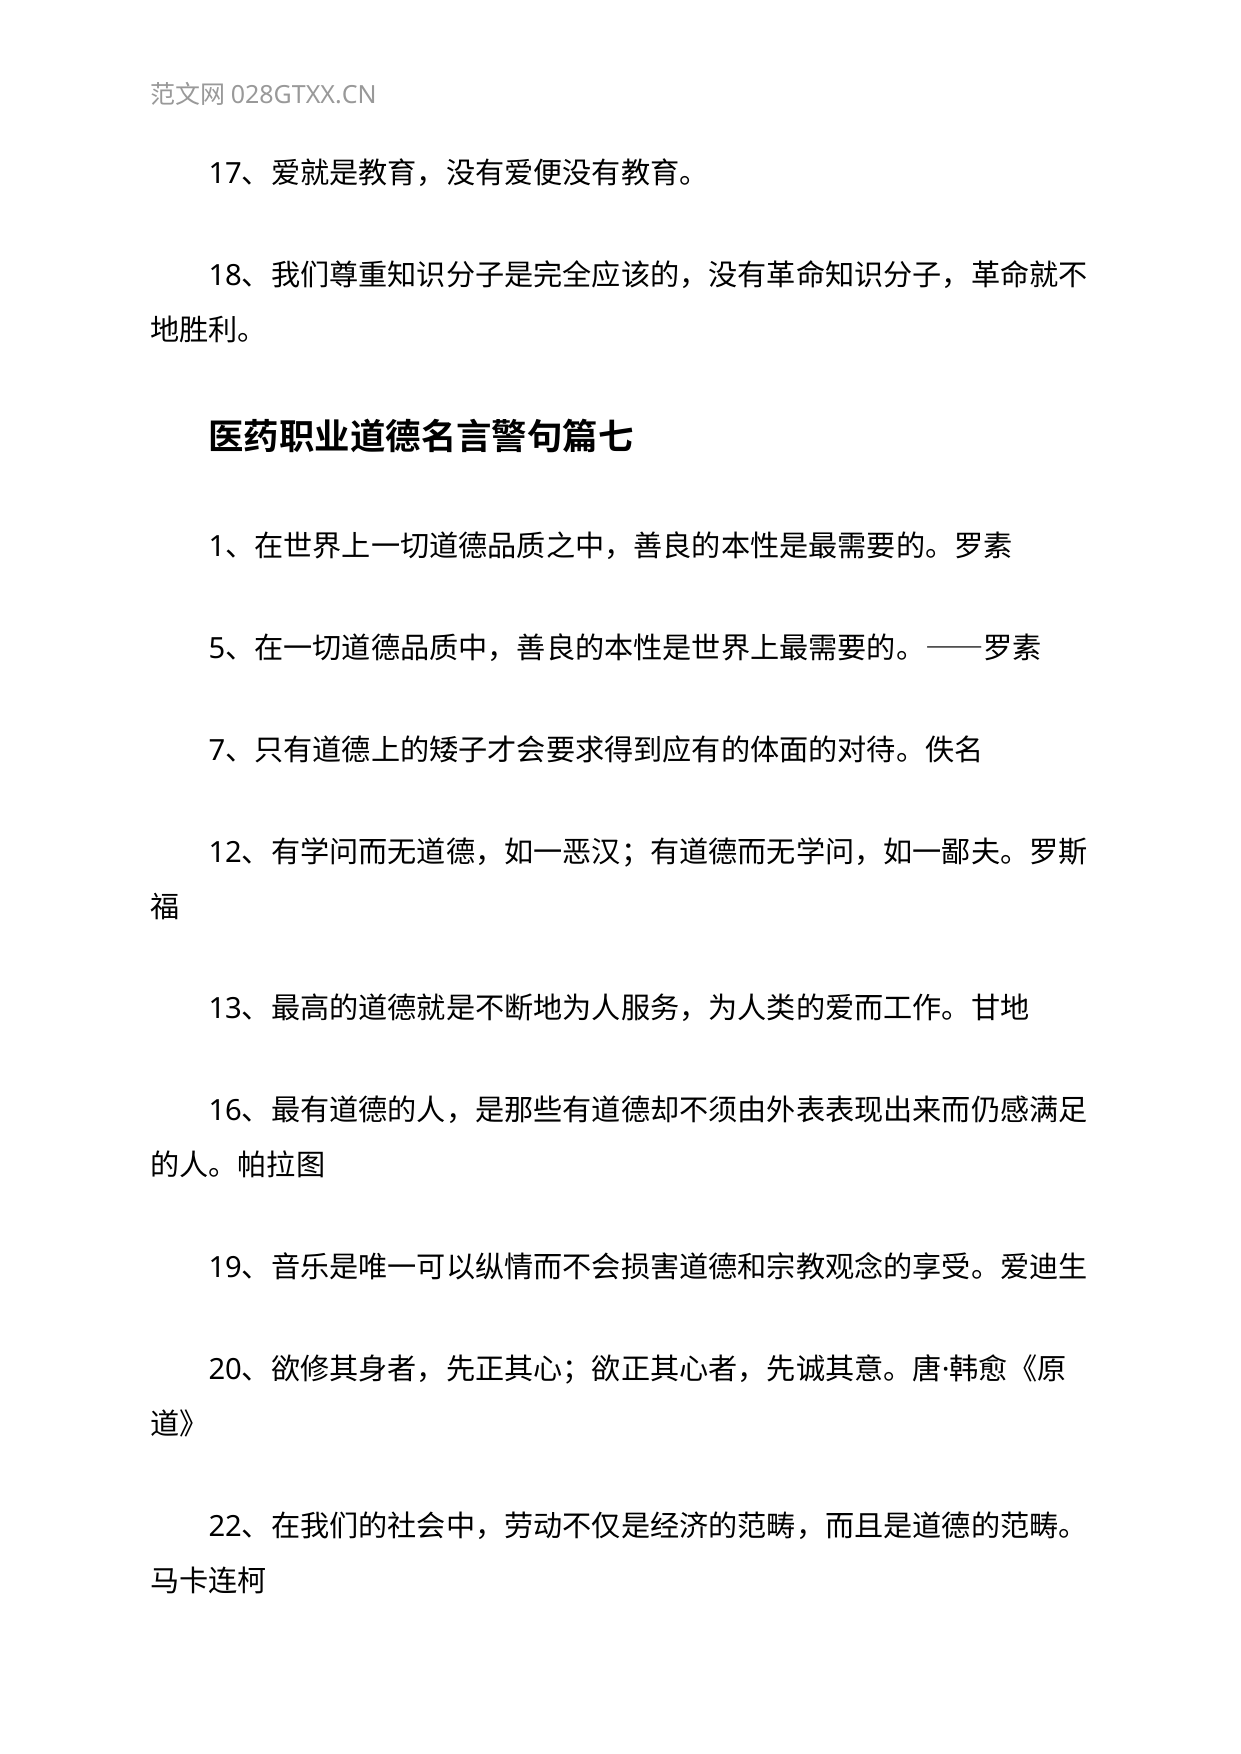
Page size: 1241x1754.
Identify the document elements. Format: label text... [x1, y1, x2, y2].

text 13、最高的道德就是不断地为人服务，为人类的爱而工作。甘地 [150, 985, 1090, 1027]
text 1、在世界上一切道德品质之中，善良的本性是最需要的。罗素 [150, 522, 1090, 564]
text 17、爱就是教育，没有爱便没有教育。 [150, 150, 1090, 192]
text 12、有学问而无道德，如一恶汉；有道德而无学问，如一鄙夫。罗斯福 [150, 828, 1090, 925]
text 5、在一切道德品质中，善良的本性是世界上最需要的。——罗素 [150, 624, 1090, 667]
text 19、音乐是唯一可以纵情而不会损害道德和宗教观念的享受。爱迪生 [150, 1244, 1090, 1286]
text 18、我们尊重知识分子是完全应该的，没有革命知识分子，革命就不地胜利。 [150, 252, 1090, 349]
text 20、欲修其身者，先正其心；欲正其心者，先诚其意。唐·韩愈《原道》 [150, 1346, 1090, 1443]
text 7、只有道德上的矮子才会要求得到应有的体面的对待。佚名 [150, 726, 1090, 768]
text 16、最有道德的人，是那些有道德却不须由外表表现出来而仍感满足的人。帕拉图 [150, 1087, 1090, 1184]
text 22、在我们的社会中，劳动不仅是经济的范畴，而且是道德的范畴。马卡连柯 [150, 1502, 1090, 1600]
text 医药职业道德名言警句篇七 [150, 409, 1090, 460]
